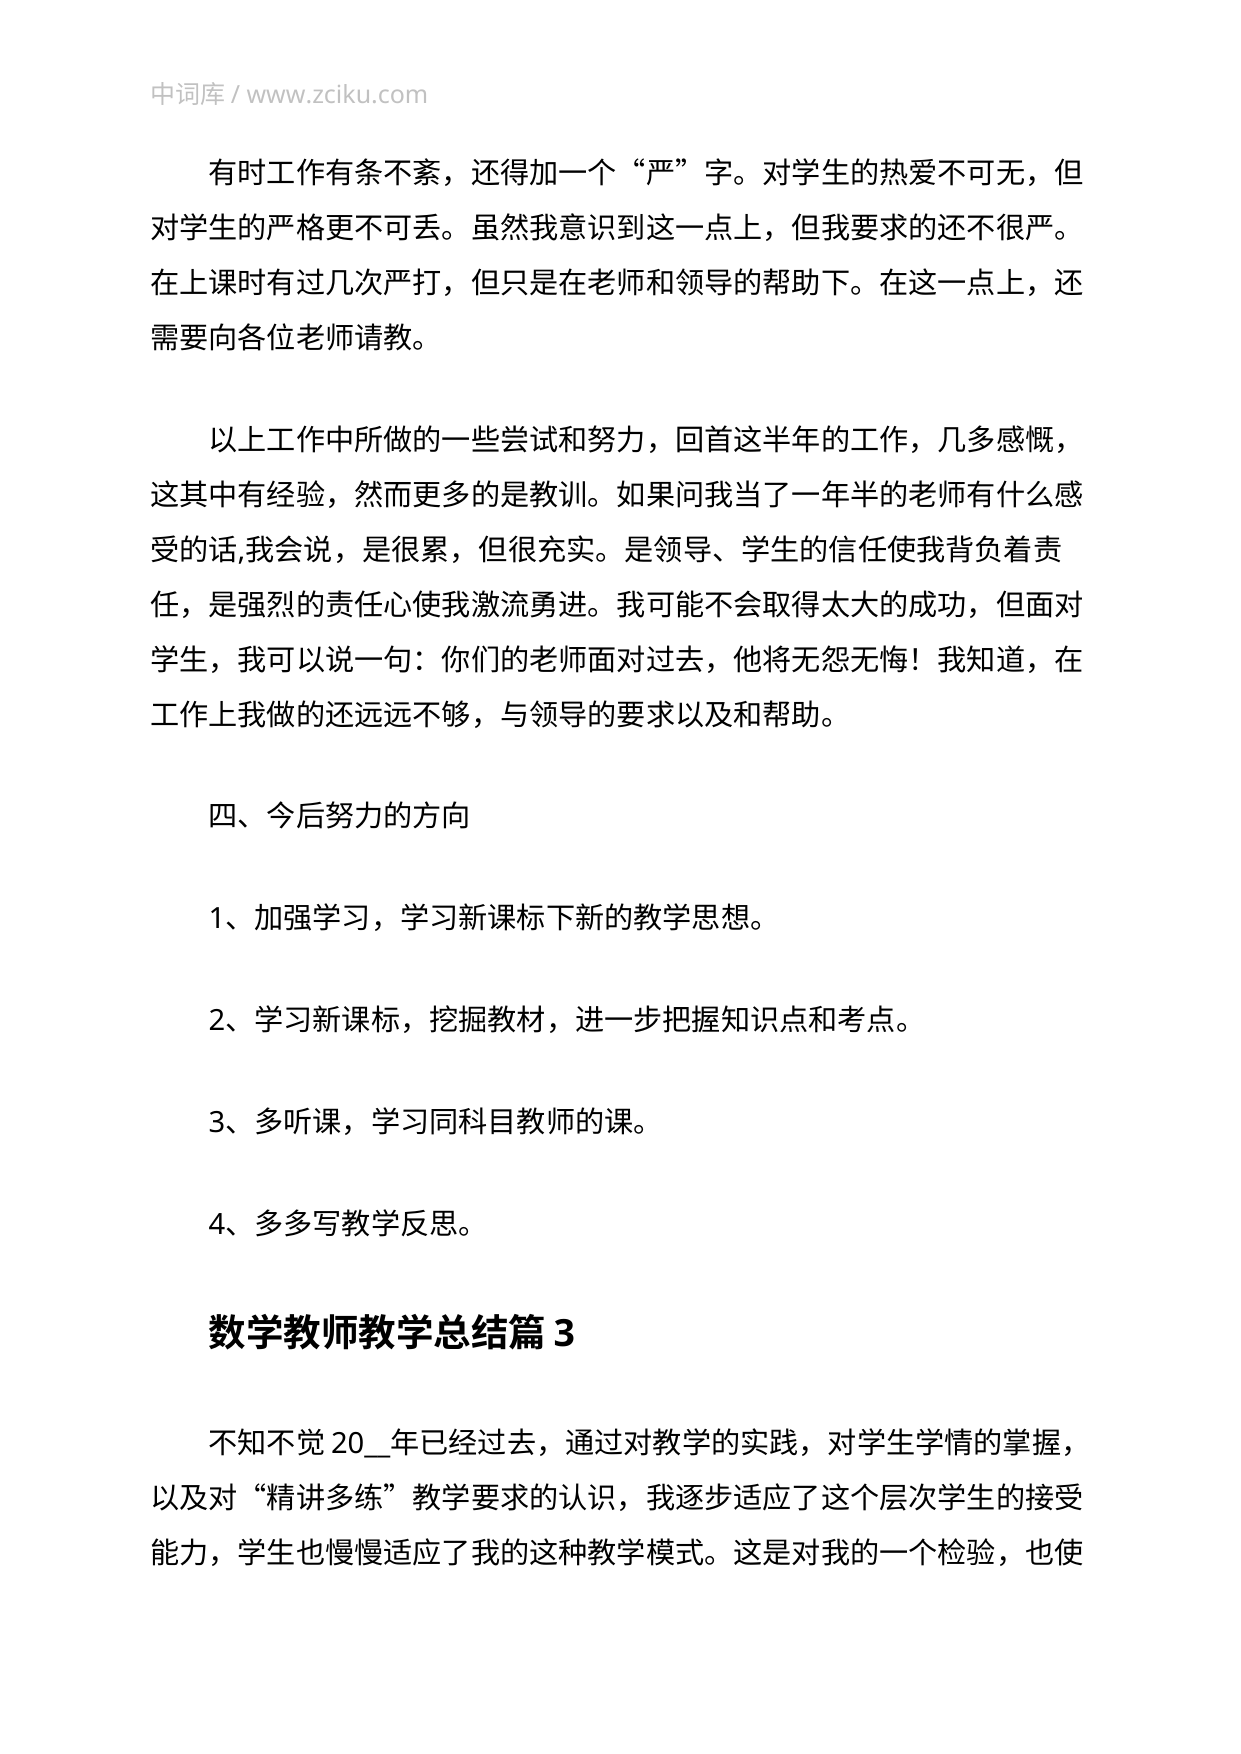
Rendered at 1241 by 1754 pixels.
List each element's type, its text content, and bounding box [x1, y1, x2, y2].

text 数学教师教学总结篇3 [150, 1302, 1090, 1357]
text 四、今后努力的方向 [150, 793, 1090, 835]
text 3、多听课，学习同科目教师的课。 [150, 1098, 1090, 1141]
text 1、加强学习，学习新课标下新的教学思想。 [150, 894, 1090, 937]
text 2、学习新课标，挖掘教材，进一步把握知识点和考点。 [150, 997, 1090, 1039]
text 以上工作中所做的一些尝试和努力，回首这半年的工作，几多感慨，这其中有经验，然而更多的是教训。如果问我当了一年半的老师有什么感受的话,我会说，是很累，但很充实。是领导、学生的信任使我背负着责任，是强烈的责任心使我激流勇进。我可能不会取得太大的成功，但面对学生，我可以说一句：你们的老师面对过去，他将无怨无悔！我知道，在工作上我做的还远远不够，与领导的要求以及和帮助。 [150, 416, 1090, 733]
text 4、多多写教学反思。 [150, 1201, 1090, 1243]
text 有时工作有条不紊，还得加一个“严”字。对学生的热爱不可无，但对学生的严格更不可丢。虽然我意识到这一点上，但我要求的还不很严。在上课时有过几次严打，但只是在老师和领导的帮助下。在这一点上，还需要向各位老师请教。 [150, 150, 1090, 357]
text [150, 1420, 1090, 1572]
